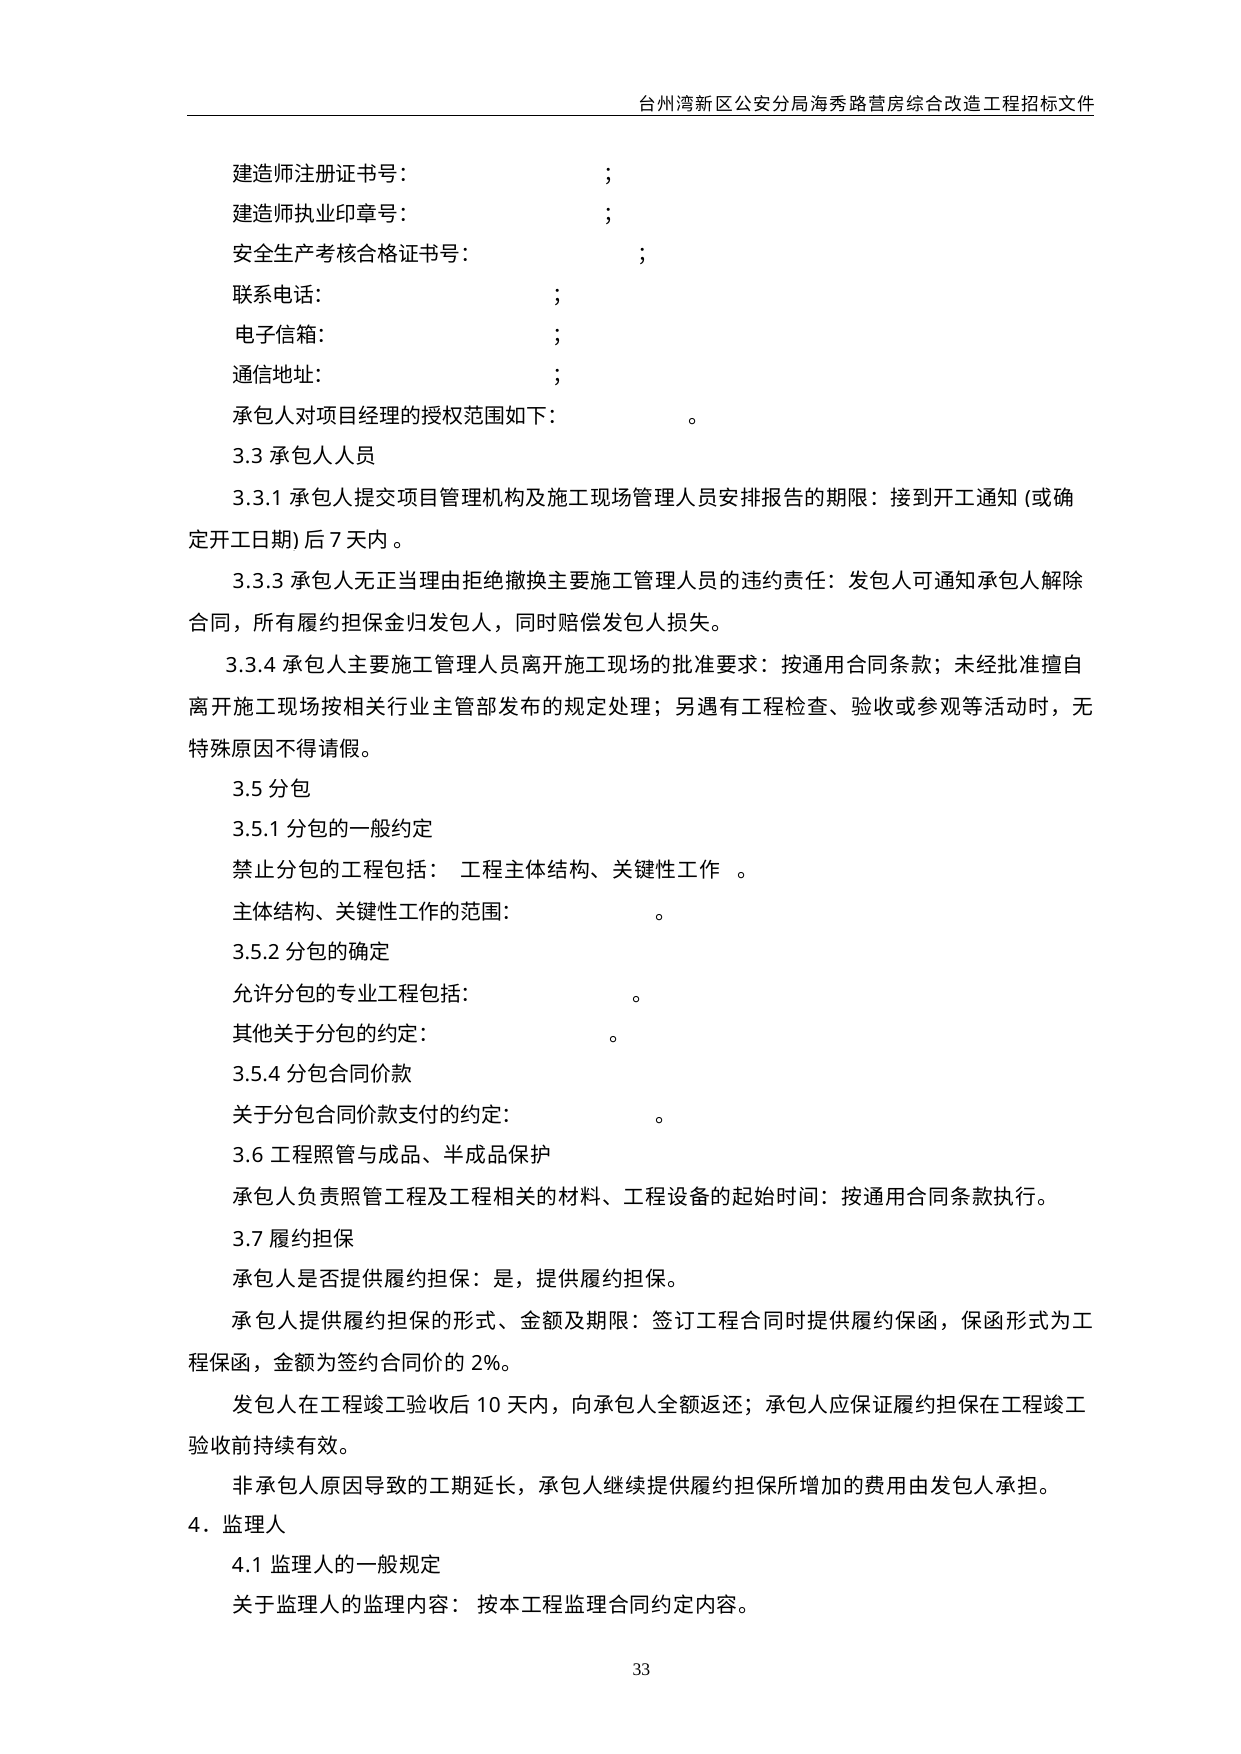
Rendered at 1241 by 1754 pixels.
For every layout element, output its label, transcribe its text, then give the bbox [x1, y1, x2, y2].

text 其他关于分包的约定： 。 [232, 1019, 1094, 1047]
text 3.5.1 分包的一般约定 [232, 814, 1094, 843]
text 建造师执业印章号： ； [232, 199, 1094, 227]
text 3.5.2 分包的确定 [232, 937, 1094, 965]
text 发包人在工程竣工验收后 10 天内，向承包人全额返还；承包人应保证履约担保在工程竣工 验收前持续有效。 [188, 1388, 1094, 1460]
text 通信地址： ； [232, 360, 1094, 388]
text 承包人负责照管工程及工程相关的材料、工程设备的起始时间：按通用合同条款执行。 3.7 履约担保 [232, 1181, 1058, 1252]
text 3.3.1 承包人提交项目管理机构及施工现场管理人员安排报告的期限：接到开工通知 (或确 定开工日期) 后 7 天内 。 [188, 481, 1094, 553]
text 3.3 承包人人员 [232, 441, 1094, 469]
text 承包人是否提供履约担保：是，提供履约担保。 [232, 1264, 1094, 1292]
text 允许分包的专业工程包括： 。 [233, 977, 1094, 1007]
text 禁止分包的工程包括： 工程主体结构、关键性工作 。 [232, 854, 1094, 883]
text 3.5.4 分包合同价款 [232, 1059, 1094, 1088]
text 建造师注册证书号： ； [232, 157, 1094, 187]
text 非承包人原因导致的工期延长，承包人继续提供履约担保所增加的费用由发包人承担。 [232, 1471, 1094, 1500]
text 电子信箱： ； [234, 319, 1094, 348]
text 3.3.4 承包人主要施工管理人员离开施工现场的批准要求：按通用合同条款；未经批准擅自 离开施工现场按相关行业主管部发布的规定处理；另遇有工程检查、验收或参观等活动时，无 特殊原因不得请假。 [188, 648, 1094, 762]
text 关于分包合同价款支付的约定： 。 [232, 1100, 1094, 1128]
text 主体结构、关键性工作的范围： 。 [232, 895, 1094, 925]
text 3.3.3 承包人无正当理由拒绝撤换主要施工管理人员的违约责任：发包人可通知承包人解除 合同，所有履约担保金归发包人，同时赔偿发包人损失。 [188, 565, 1094, 637]
text 承包人提供履约担保的形式、金额及期限：签订工程合同时提供履约保函，保函形式为工 程保函，金额为签约合同价的 2%。 [188, 1304, 1094, 1376]
text 3.5 分包 [232, 773, 1094, 802]
text 4.1 监理人的一般规定 [232, 1549, 1094, 1578]
text 联系电话： ； [232, 279, 1094, 308]
text 安全生产考核合格证书号： ； [232, 239, 1094, 267]
text 4．监理人 [188, 1512, 1094, 1540]
text 关于监理人的监理内容： 按本工程监理合同约定内容。 [232, 1589, 1094, 1618]
text 承包人对项目经理的授权范围如下： 。 [232, 400, 1094, 429]
text 3.6 工程照管与成品、半成品保护 [232, 1140, 1094, 1169]
